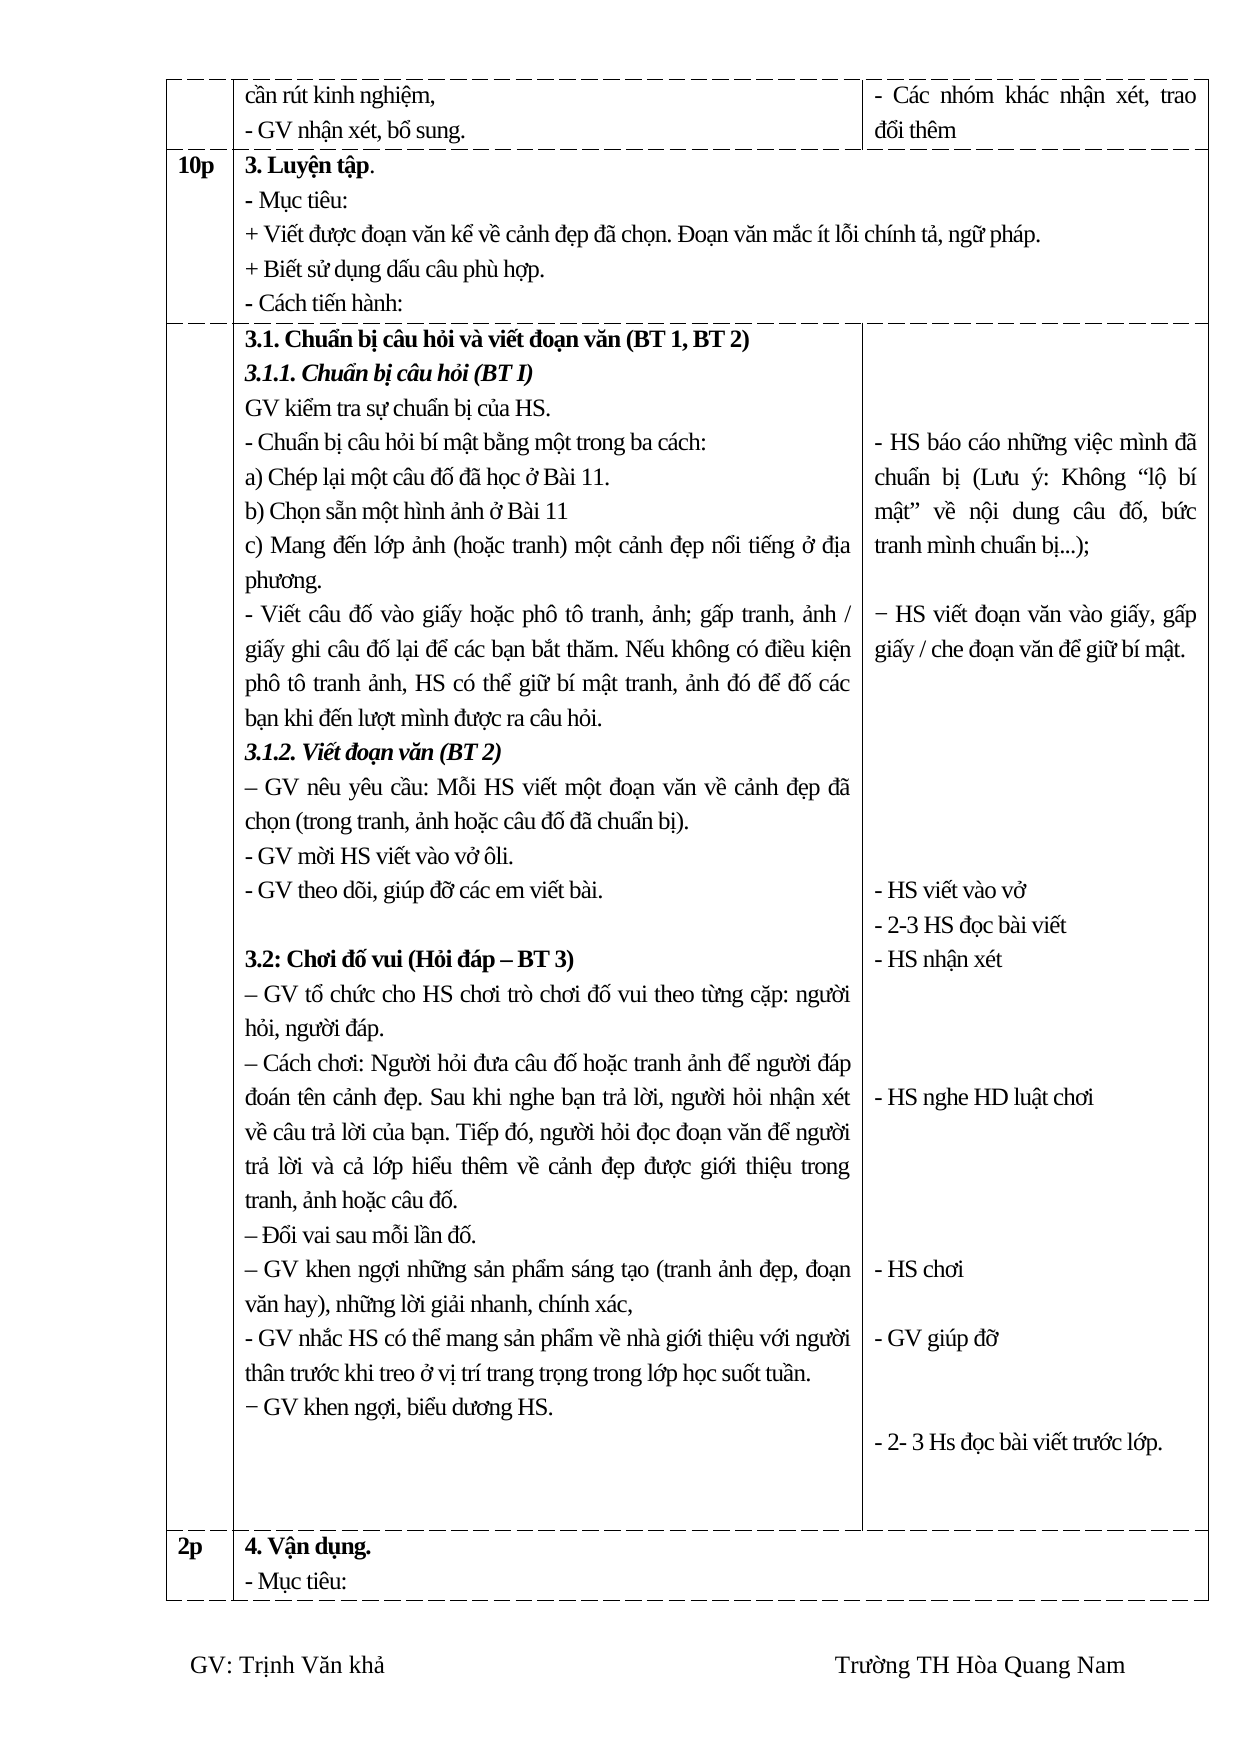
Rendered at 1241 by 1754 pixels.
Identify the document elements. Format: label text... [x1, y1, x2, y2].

table_cell - HS báo cáo những việc mình đã chuẩn bị (Lưu ý: Không “lộ bí mật” về nội dung câu đố, bức tranh mình chuẩn bị...); − HS viết đoạn văn vào giấy, gấp giấy / che đoạn văn để giữ bí mật. - HS viết vào vở - 2-3 HS đọc bài viết - HS nhận xét - HS nghe HD luật chơi - HS chơi - GV giúp đỡ - 2- 3 Hs đọc bài viết trước lớp. [863, 323, 1208, 1530]
table_cell [167, 323, 233, 1530]
table_cell 3. Luyện tập. - Mục tiêu: + Viết được đoạn văn kể về cảnh đẹp đã chọn. Đoạn văn mắc ít lỗi chính tả, ngữ pháp. + Biết sử dụng dấu câu phù hợp. - Cách tiến hành: [234, 149, 1208, 323]
table_cell 10p [167, 149, 233, 323]
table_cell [863, 79, 1208, 149]
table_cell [234, 1530, 1208, 1600]
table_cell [234, 79, 863, 149]
table_cell 2p [167, 1530, 233, 1600]
table_cell [167, 79, 233, 149]
table_cell 3.1. Chuẩn bị câu hỏi và viết đoạn văn (BT 1, BT 2) 3.1.1. Chuẩn bị câu hỏi (BT I) GV kiểm tra sự chuẩn bị của HS. - Chuẩn bị câu hỏi bí mật bằng một trong ba cách: a) Chép lại một câu đố đã học ở Bài 11. b) Chọn sẵn một hình ảnh ở Bài 11 c) Mang đến lớp ảnh (hoặc tranh) một cảnh đẹp nổi tiếng ở địa phương. - Viết câu đố vào giấy hoặc phô tô tranh, ảnh; gấp tranh, ảnh / giấy ghi câu đố lại để các bạn bắt thăm. Nếu không có điều kiện phô tô tranh ảnh, HS có thể giữ bí mật tranh, ảnh đó để đố các bạn khi đến lượt mình được ra câu hỏi. 3.1.2. Viết đoạn văn (BT 2) – GV nêu yêu cầu: Mỗi HS viết một đoạn văn về cảnh đẹp đã chọn (trong tranh, ảnh hoặc câu đố đã chuẩn bị). - GV mời HS viết vào vở ôli. - GV theo dõi, giúp đỡ các em viết bài. 3.2: Chơi đố vui (Hỏi đáp – BT 3) – GV tổ chức cho HS chơi trò chơi đố vui theo từng cặp: người hỏi, người đáp. – Cách chơi: Người hỏi đưa câu đố hoặc tranh ảnh để người đáp đoán tên cảnh đẹp. Sau khi nghe bạn trả lời, người hỏi nhận xét về câu trả lời của bạn. Tiếp đó, người hỏi đọc đoạn văn để người trả lời và cả lớp hiểu thêm về cảnh đẹp được giới thiệu trong tranh, ảnh hoặc câu đố. – Đổi vai sau mỗi lần đố. – GV khen ngợi những sản phẩm sáng tạo (tranh ảnh đẹp, đoạn văn hay), những lời giải nhanh, chính xác, - GV nhắc HS có thể mang sản phẩm về nhà giới thiệu với người thân trước khi treo ở vị trí trang trọng trong lớp học suốt tuần. − GV khen ngợi, biểu dương HS. [234, 323, 862, 1530]
